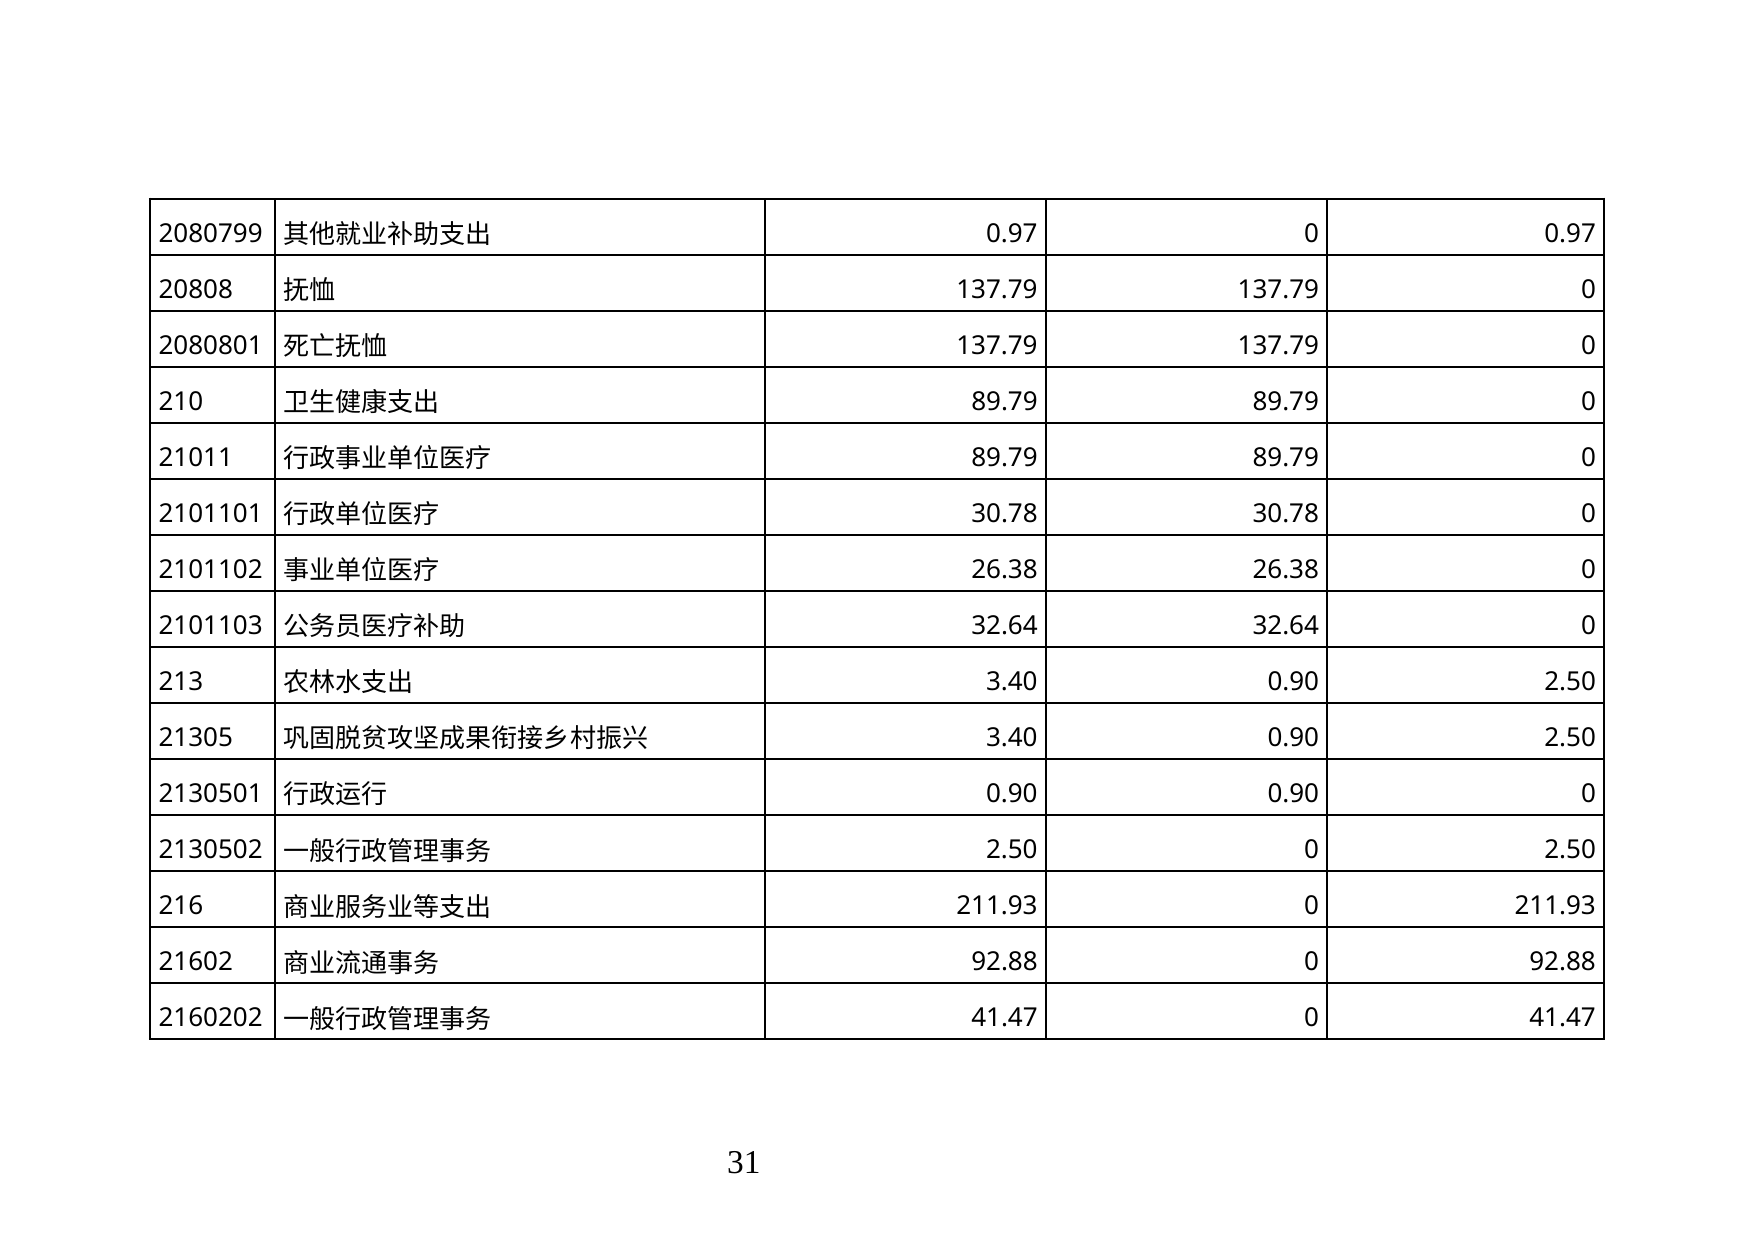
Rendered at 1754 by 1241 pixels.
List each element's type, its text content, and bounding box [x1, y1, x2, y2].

table_cell 2.50 [1328, 648, 1603, 702]
table_cell 21305 [151, 704, 274, 758]
table_cell 2101103 [151, 592, 274, 646]
table_cell 0 [1047, 200, 1326, 254]
table_cell 0 [1328, 424, 1603, 478]
table_cell 2130501 [151, 760, 274, 814]
table_cell 0.90 [1047, 760, 1326, 814]
table_cell 0 [1047, 984, 1326, 1038]
table_cell 0 [1328, 592, 1603, 646]
table_cell 137.79 [1047, 312, 1326, 366]
table_cell 21011 [151, 424, 274, 478]
table_cell 0 [1328, 312, 1603, 366]
table_cell 2160202 [151, 984, 274, 1038]
table_cell 2080799 [151, 200, 274, 254]
table_cell 其他就业补助支出 [276, 200, 764, 254]
table_cell 0.97 [1328, 200, 1603, 254]
table_cell 89.79 [766, 368, 1045, 422]
table_cell 2.50 [1328, 816, 1603, 870]
table_cell 2101102 [151, 536, 274, 590]
table_cell 0 [1328, 480, 1603, 534]
table_cell 0 [1047, 816, 1326, 870]
table_cell 137.79 [766, 256, 1045, 310]
table_cell 一般行政管理事务 [276, 816, 764, 870]
table_cell 41.47 [1328, 984, 1603, 1038]
table_cell 26.38 [1047, 536, 1326, 590]
table_cell 137.79 [1047, 256, 1326, 310]
table_cell 0 [1328, 536, 1603, 590]
table_cell 一般行政管理事务 [276, 984, 764, 1038]
table_cell 2130502 [151, 816, 274, 870]
table_cell 2080801 [151, 312, 274, 366]
table_cell 89.79 [1047, 368, 1326, 422]
table_cell 30.78 [1047, 480, 1326, 534]
table_cell 92.88 [766, 928, 1045, 982]
table_cell 行政运行 [276, 760, 764, 814]
table_cell 210 [151, 368, 274, 422]
table_cell 0 [1328, 368, 1603, 422]
table_cell 0 [1328, 760, 1603, 814]
table_cell 32.64 [1047, 592, 1326, 646]
table_cell 行政事业单位医疗 [276, 424, 764, 478]
table_cell 41.47 [766, 984, 1045, 1038]
table_cell 92.88 [1328, 928, 1603, 982]
table_cell 0.90 [1047, 704, 1326, 758]
table_cell 事业单位医疗 [276, 536, 764, 590]
table_cell 30.78 [766, 480, 1045, 534]
table_cell 商业流通事务 [276, 928, 764, 982]
table_cell 89.79 [766, 424, 1045, 478]
table_cell 137.79 [766, 312, 1045, 366]
table_cell 20808 [151, 256, 274, 310]
table_cell 216 [151, 872, 274, 926]
table_cell 3.40 [766, 704, 1045, 758]
table_cell 2.50 [766, 816, 1045, 870]
table_cell 26.38 [766, 536, 1045, 590]
table_cell 32.64 [766, 592, 1045, 646]
table_cell 0 [1047, 872, 1326, 926]
table_cell 0 [1328, 256, 1603, 310]
table_cell 0.90 [1047, 648, 1326, 702]
table_cell 行政单位医疗 [276, 480, 764, 534]
table_cell 211.93 [766, 872, 1045, 926]
table_cell 3.40 [766, 648, 1045, 702]
table_cell 农林水支出 [276, 648, 764, 702]
table_cell 0.97 [766, 200, 1045, 254]
table_cell 89.79 [1047, 424, 1326, 478]
table_cell 公务员医疗补助 [276, 592, 764, 646]
table_cell 213 [151, 648, 274, 702]
table_cell 卫生健康支出 [276, 368, 764, 422]
table_cell 0 [1047, 928, 1326, 982]
table_cell 商业服务业等支出 [276, 872, 764, 926]
table_cell 2101101 [151, 480, 274, 534]
table_cell 211.93 [1328, 872, 1603, 926]
table_cell 抚恤 [276, 256, 764, 310]
table_cell 21602 [151, 928, 274, 982]
table_cell 2.50 [1328, 704, 1603, 758]
table_cell 巩固脱贫攻坚成果衔接乡村振兴 [276, 704, 764, 758]
table_cell 0.90 [766, 760, 1045, 814]
table_cell 死亡抚恤 [276, 312, 764, 366]
